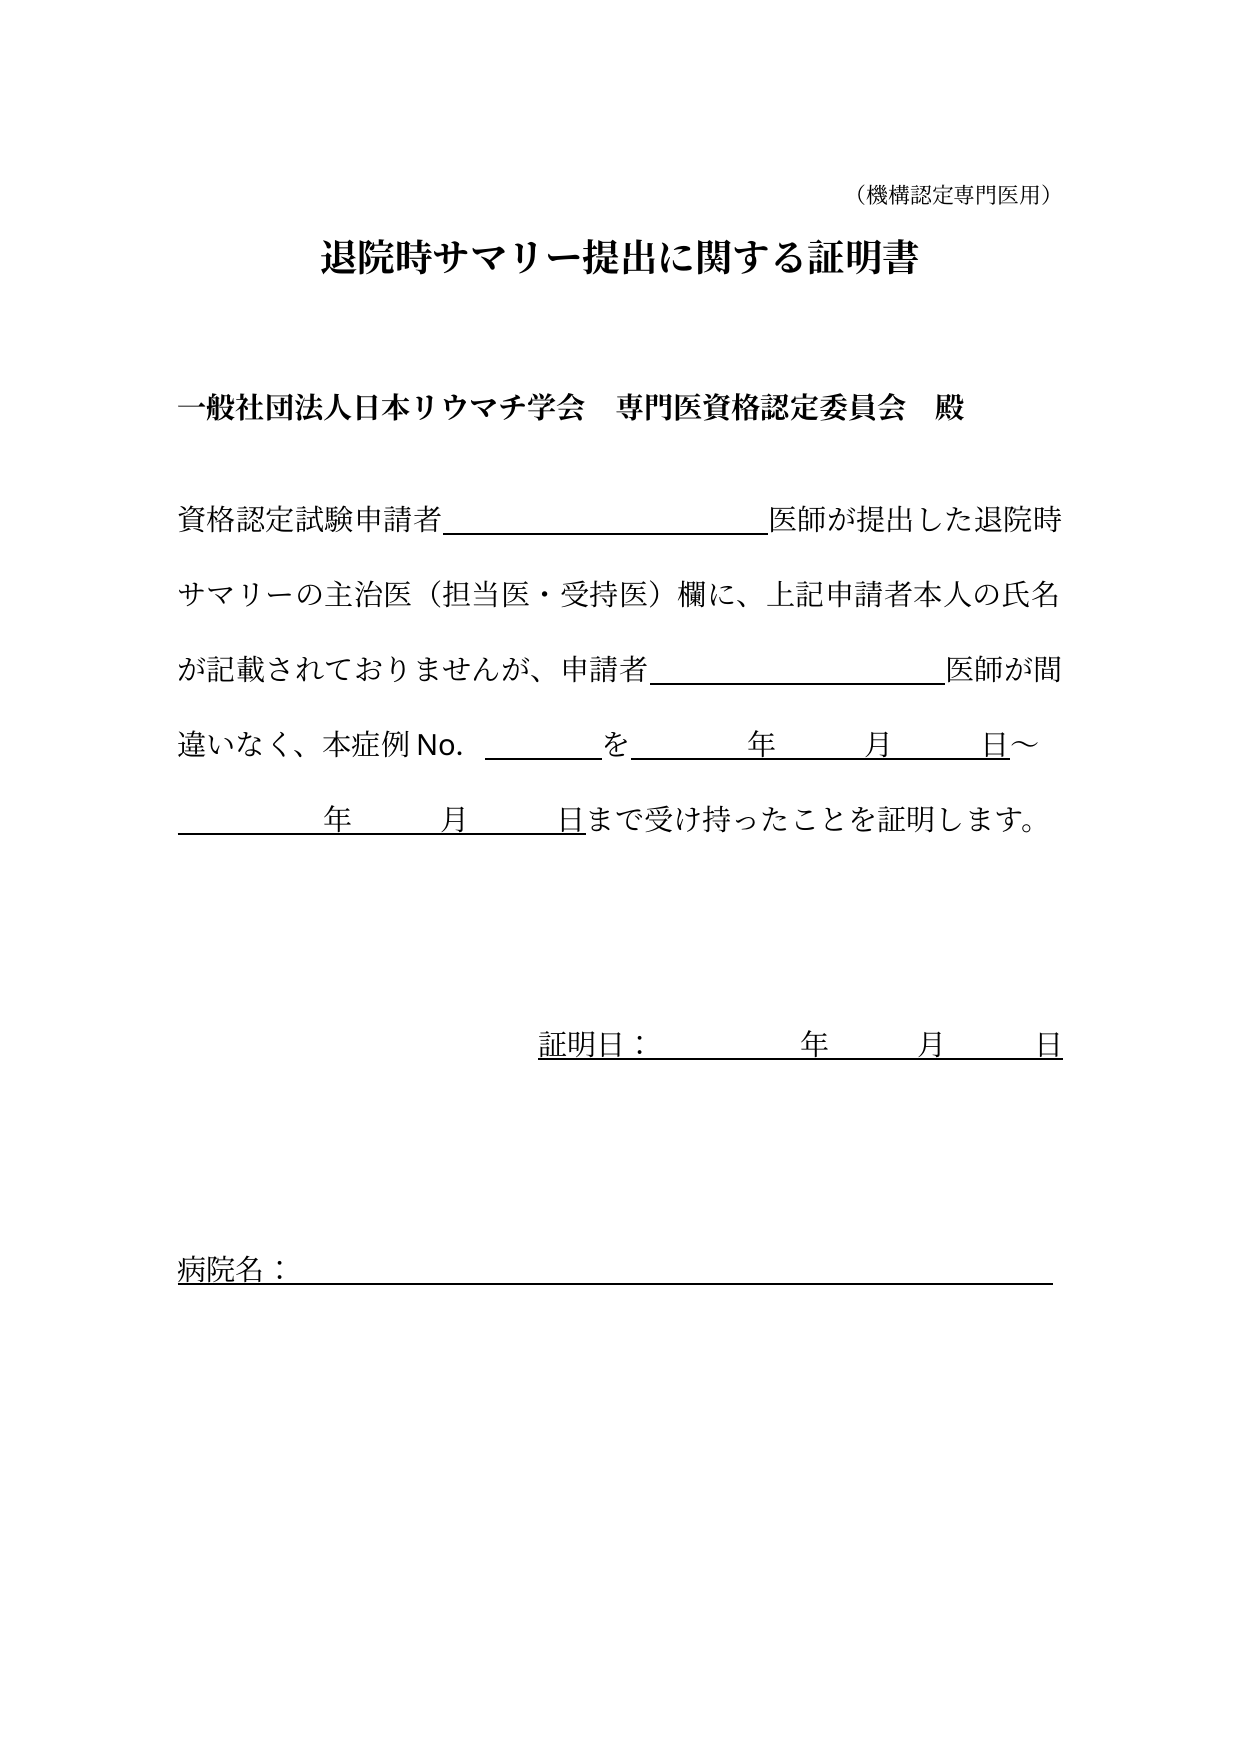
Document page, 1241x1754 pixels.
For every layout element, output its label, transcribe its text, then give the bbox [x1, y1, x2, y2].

text 病院名： [177, 1231, 1063, 1306]
text 資格認定試験申請者 医師が提出した退院時サマリーの主治医（担当医・受持医）欄に、上記申請者本人の氏名が記載されておりませんが、申請者 医師が間違いなく、本症例No． を 年 月 日～ [177, 481, 1063, 781]
text 退院時サマリー提出に関する証明書 [177, 218, 1063, 293]
text 年 月 日まで受け持ったことを証明します。 [177, 781, 1063, 856]
text 一般社団法人日本リウマチ学会 専門医資格認定委員会 殿 [177, 368, 1063, 443]
text 証明日： 年 月 日 [177, 1006, 1063, 1081]
